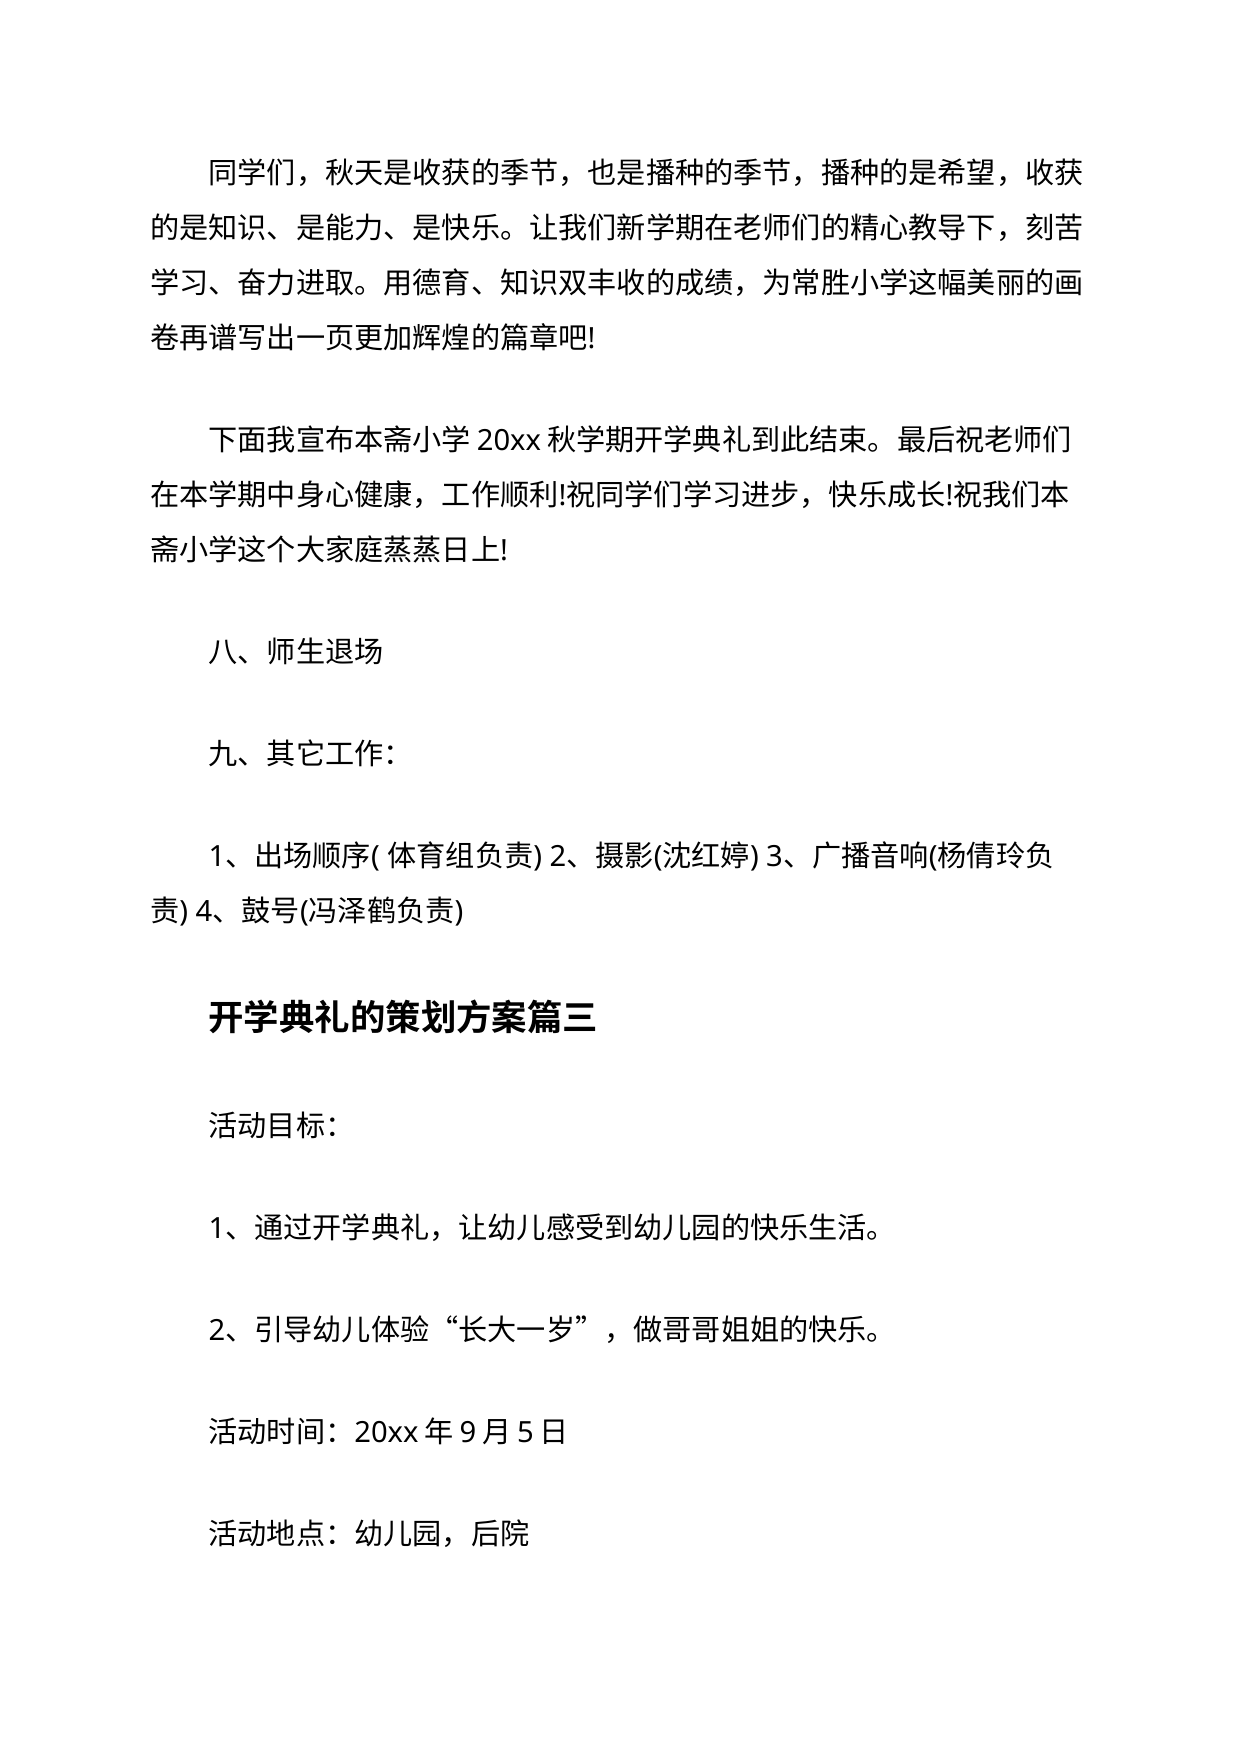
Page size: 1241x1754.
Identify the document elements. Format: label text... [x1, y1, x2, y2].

text 活动目标： [150, 1103, 1090, 1145]
text 活动地点：幼儿园，后院 [150, 1510, 1090, 1553]
text 2、引导幼儿体验“长大一岁”，做哥哥姐姐的快乐。 [150, 1306, 1090, 1349]
text 活动时间：20xx年9月5日 [150, 1408, 1090, 1451]
text 同学们，秋天是收获的季节，也是播种的季节，播种的是希望，收获的是知识、是能力、是快乐。让我们新学期在老师们的精心教导下，刻苦学习、奋力进取。用德育、知识双丰收的成绩，为常胜小学这幅美丽的画卷再谱写出一页更加辉煌的篇章吧! [150, 150, 1090, 357]
text 开学典礼的策划方案篇三 [150, 989, 1090, 1040]
text 1、通过开学典礼，让幼儿感受到幼儿园的快乐生活。 [150, 1204, 1090, 1247]
text 九、其它工作： [150, 730, 1090, 773]
text 1、出场顺序( 体育组负责) 2、摄影(沈红婷) 3、广播音响(杨倩玲负责) 4、鼓号(冯泽鹤负责) [150, 832, 1090, 929]
text 八、师生退场 [150, 629, 1090, 671]
text 下面我宣布本斋小学20xx秋学期开学典礼到此结束。最后祝老师们在本学期中身心健康，工作顺利!祝同学们学习进步，快乐成长!祝我们本斋小学这个大家庭蒸蒸日上! [150, 417, 1090, 569]
